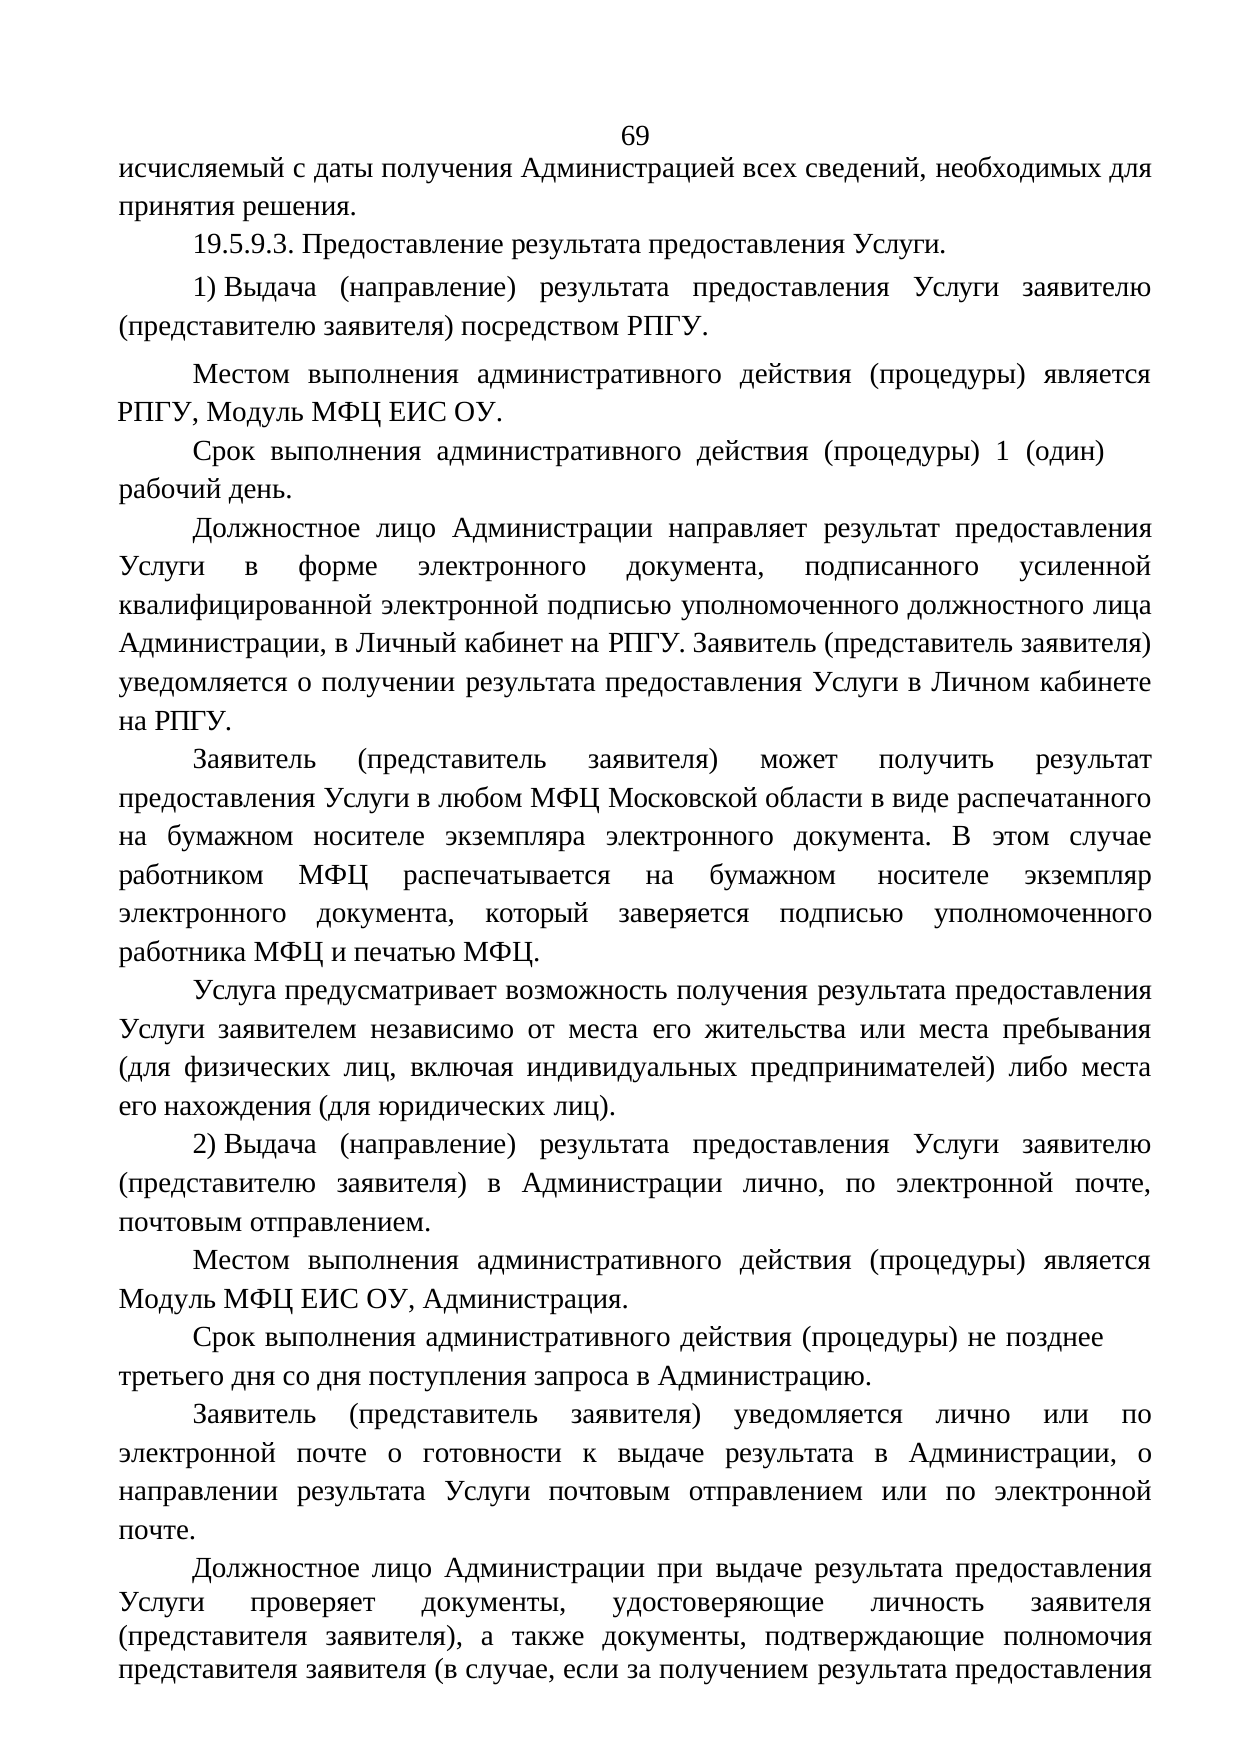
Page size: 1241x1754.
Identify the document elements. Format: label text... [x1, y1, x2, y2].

text Срок выполнения административного действия (процедуры) 1 (один) рабочий день. [118, 433, 1105, 505]
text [118, 1551, 1152, 1685]
text Должностное лицо Администрации направляет результат предоставления Услуги в форме электронного документа, подписанного усиленной квалифицированной электронной подписью уполномоченного должностного лица Администрации, в Личный кабинет на РПГУ. Заявитель (представитель заявителя) уведомляется о получении результата предоставления Услуги в Личном кабинете на РПГУ. [118, 510, 1152, 736]
text Местом выполнения административного действия (процедуры) является Модуль МФЦ ЕИС ОУ, Администрация. [118, 1242, 1151, 1314]
list Выдача (направление) результата предоставления Услуги заявителю (представителю заявителя) в Администрации лично, по электронной почте, почтовым отправлением. [118, 1127, 1151, 1237]
text Заявитель (представитель заявителя) уведомляется лично или по электронной почте о готовности к выдаче результата в Администрации, о направлении результата Услуги почтовым отправлением или по электронной почте. [118, 1396, 1152, 1546]
list Выдача (направление) результата предоставления Услуги заявителю (представителю заявителя) посредством РПГУ. [118, 269, 1151, 342]
text Срок выполнения административного действия (процедуры) не позднее третьего дня со дня поступления запроса в Администрацию. [118, 1319, 1105, 1391]
list Предоставление результата предоставления Услуги. [192, 227, 1169, 260]
list Местом выполнения административного действия (процедуры) является РПГУ, Модуль МФЦ ЕИС ОУ. [117, 356, 1151, 428]
text Заявитель (представитель заявителя) может получить результат предоставления Услуги в любом МФЦ Московской области в виде распечатанного на бумажном носителе экземпляра электронного документа. В этом случае работником МФЦ распечатывается на бумажном носителе экземпляр электронного документа, который заверяется подписью уполномоченного работника МФЦ и печатью МФЦ. [118, 741, 1152, 967]
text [118, 150, 1152, 222]
text Услуга предусматривает возможность получения результата предоставления Услуги заявителем независимо от места его жительства или места пребывания (для физических лиц, включая индивидуальных предпринимателей) либо места его нахождения (для юридических лиц). [118, 972, 1152, 1122]
